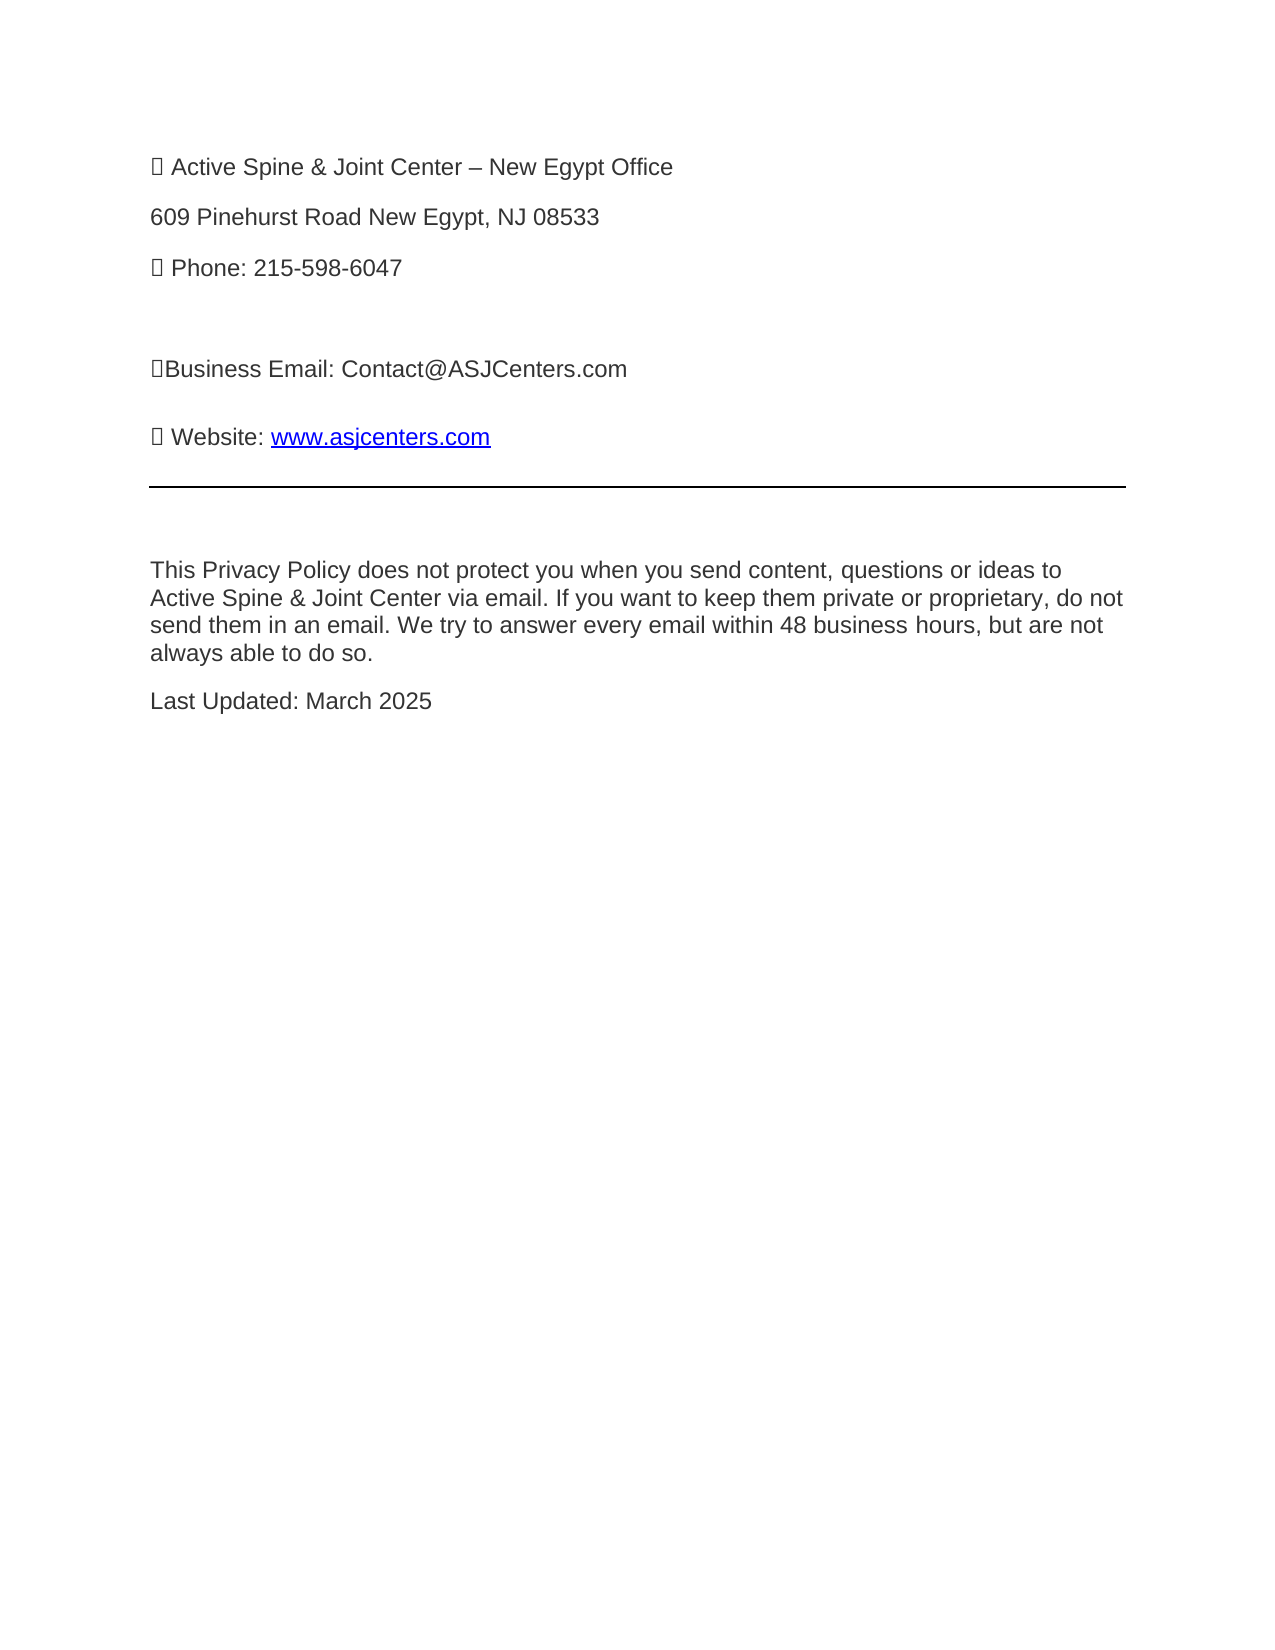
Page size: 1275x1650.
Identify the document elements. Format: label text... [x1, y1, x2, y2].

text Last Updated: March 2025 [150, 687, 1125, 714]
text Business Email: Contact@ASJCenters.com [150, 352, 1125, 384]
text 📍 Active Spine & Joint Center – New Egypt Office [150, 150, 1125, 183]
text 609 Pinehurst Road New Egypt, NJ 08533 [150, 203, 1125, 231]
text This Privacy Policy does not protect you when you send content, questions or ideas to Active Spine & Joint Center via email. If you want to keep them private or proprietary, do not send them in an email. We try to answer every email within 48 business hours, but are not always able to do so. [150, 556, 1125, 666]
text 📞 Phone: 215-598-6047 [150, 251, 1125, 283]
text 🔗 Website: www.asjcenters.com [150, 419, 1125, 452]
